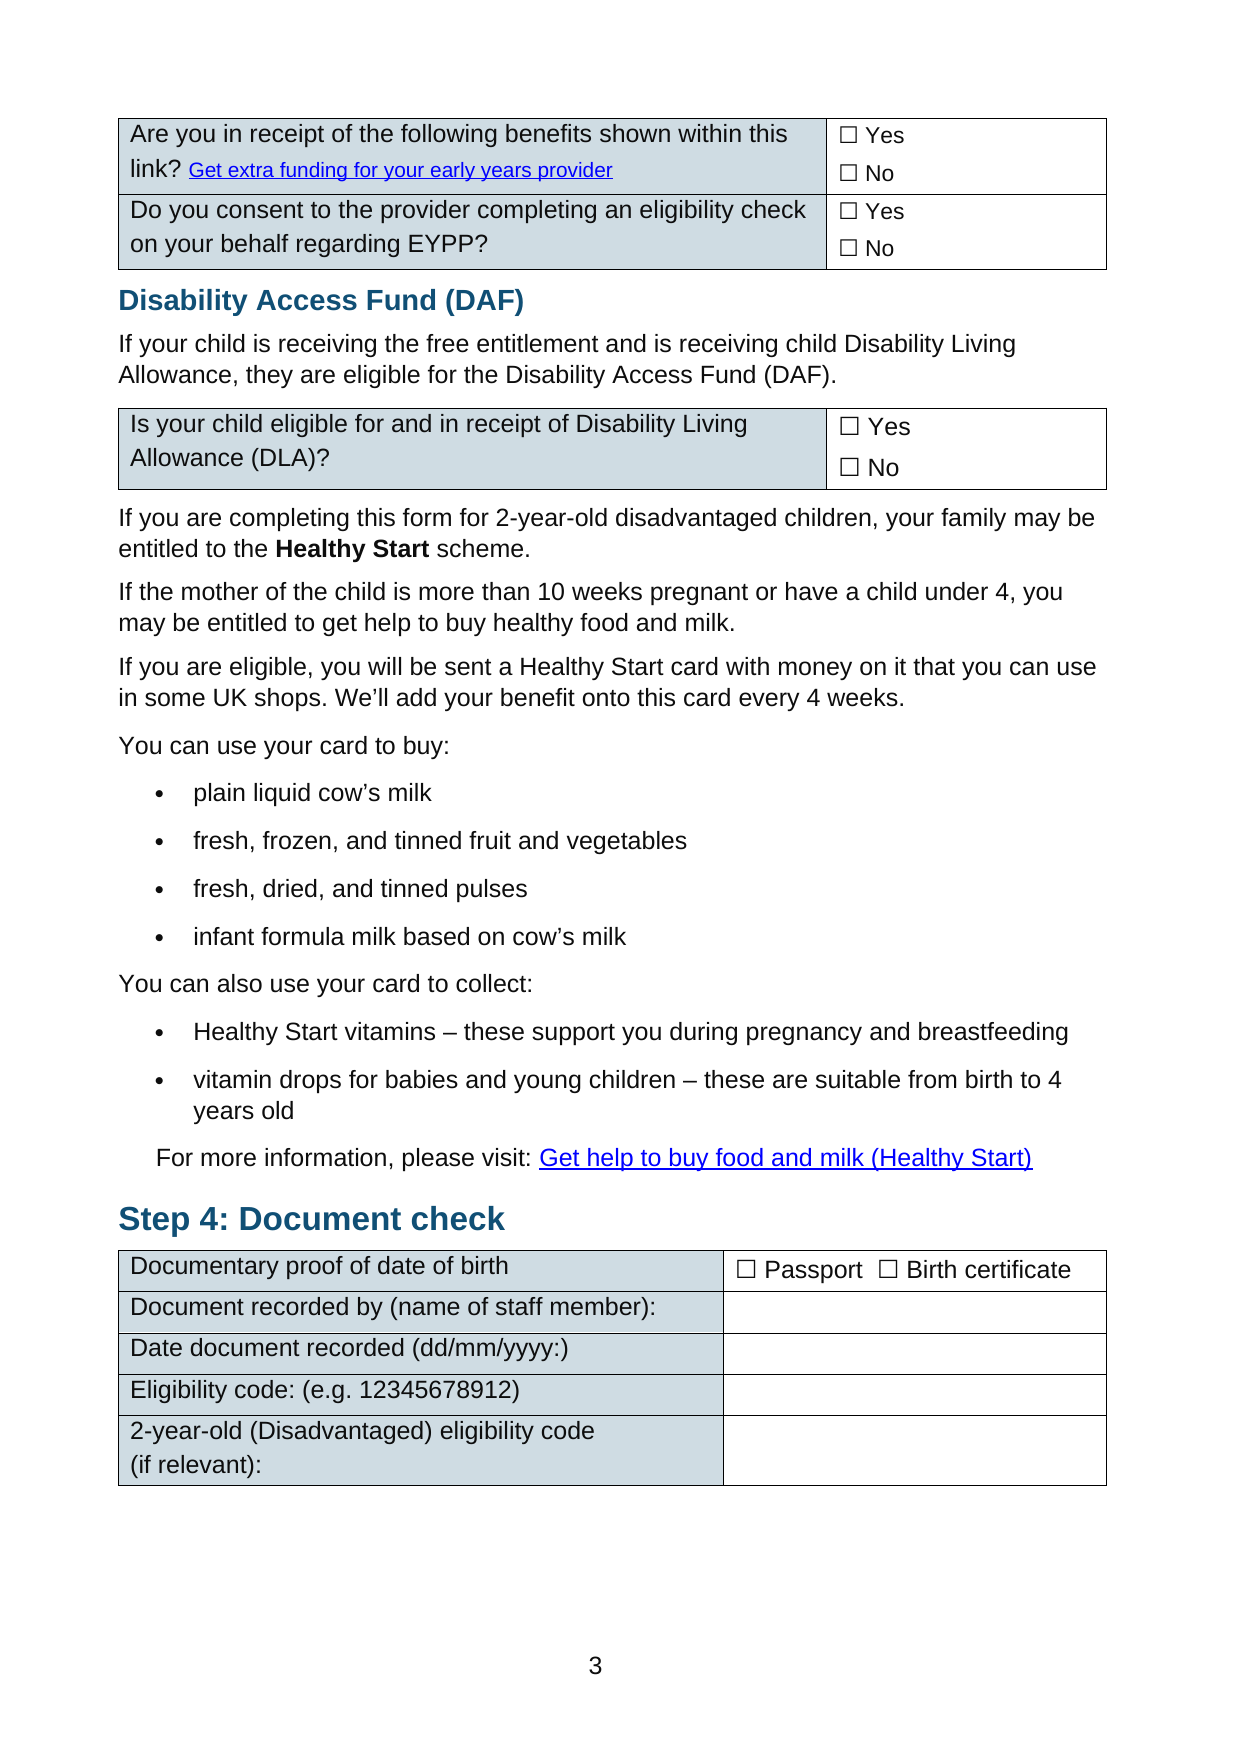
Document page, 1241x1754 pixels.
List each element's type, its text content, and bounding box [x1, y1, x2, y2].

list fresh, dried, and tinned pulses [156, 874, 1107, 902]
table_header Yes No [827, 119, 1106, 194]
table_cell Date document recorded (dd/mm/yyyy:) [119, 1334, 723, 1374]
table_cell 2-year-old (Disadvantaged) eligibility code (if relevant): [119, 1416, 723, 1485]
table_header Is your child eligible for and in receipt of Disability Living Allowance (DLA)? [119, 409, 826, 489]
table_cell Yes No [827, 195, 1106, 269]
list Healthy Start vitamins – these support you during pregnancy and breastfeeding [156, 1017, 1107, 1046]
text You can use your card to buy: [118, 731, 1107, 759]
table_cell Document recorded by (name of staff member): [119, 1292, 723, 1332]
subtitle Disability Access Fund (DAF) [118, 283, 1107, 316]
list plain liquid cow’s milk [156, 778, 1107, 807]
text If your child is receiving the free entitlement and is receiving child Disability Living Allowance, they are eligible for the Disability Access Fund (DAF). [118, 329, 1107, 388]
text If the mother of the child is more than 10 weeks pregnant or have a child under 4, you may be entitled to get help to buy healthy food and milk. [118, 577, 1107, 637]
table_cell [724, 1292, 1106, 1332]
text You can also use your card to collect: [118, 969, 1107, 998]
table_cell [724, 1375, 1106, 1415]
table_header Yes No [827, 409, 1106, 489]
list infant formula milk based on cow’s milk [156, 921, 1107, 950]
table_cell Eligibility code: (e.g. 12345678912) [119, 1375, 723, 1415]
table_cell [724, 1334, 1106, 1374]
subtitle Step 4: Document check [118, 1199, 1107, 1238]
list fresh, frozen, and tinned fruit and vegetables [156, 826, 1107, 855]
text If you are completing this form for 2-year-old disadvantaged children, your family may be entitled to the Healthy Start scheme. [118, 503, 1107, 562]
list vitamin drops for babies and young children – these are suitable from birth to 4 years old [156, 1064, 1107, 1124]
table_header Documentary proof of date of birth [119, 1251, 723, 1291]
table_cell Do you consent to the provider completing an eligibility check on your behalf regarding EYPP? [119, 195, 826, 269]
table_header Passport Birth certificate [724, 1251, 1106, 1291]
table_cell [724, 1416, 1106, 1485]
table_header Are you in receipt of the following benefits shown within this link? Get extra funding for your early years provider [119, 119, 826, 194]
text For more information, please visit: Get help to buy food and milk (Healthy Start) [156, 1143, 1107, 1172]
text If you are eligible, you will be sent a Healthy Start card with money on it that you can use in some UK shops. We’ll add your benefit onto this card every 4 weeks. [118, 652, 1107, 712]
